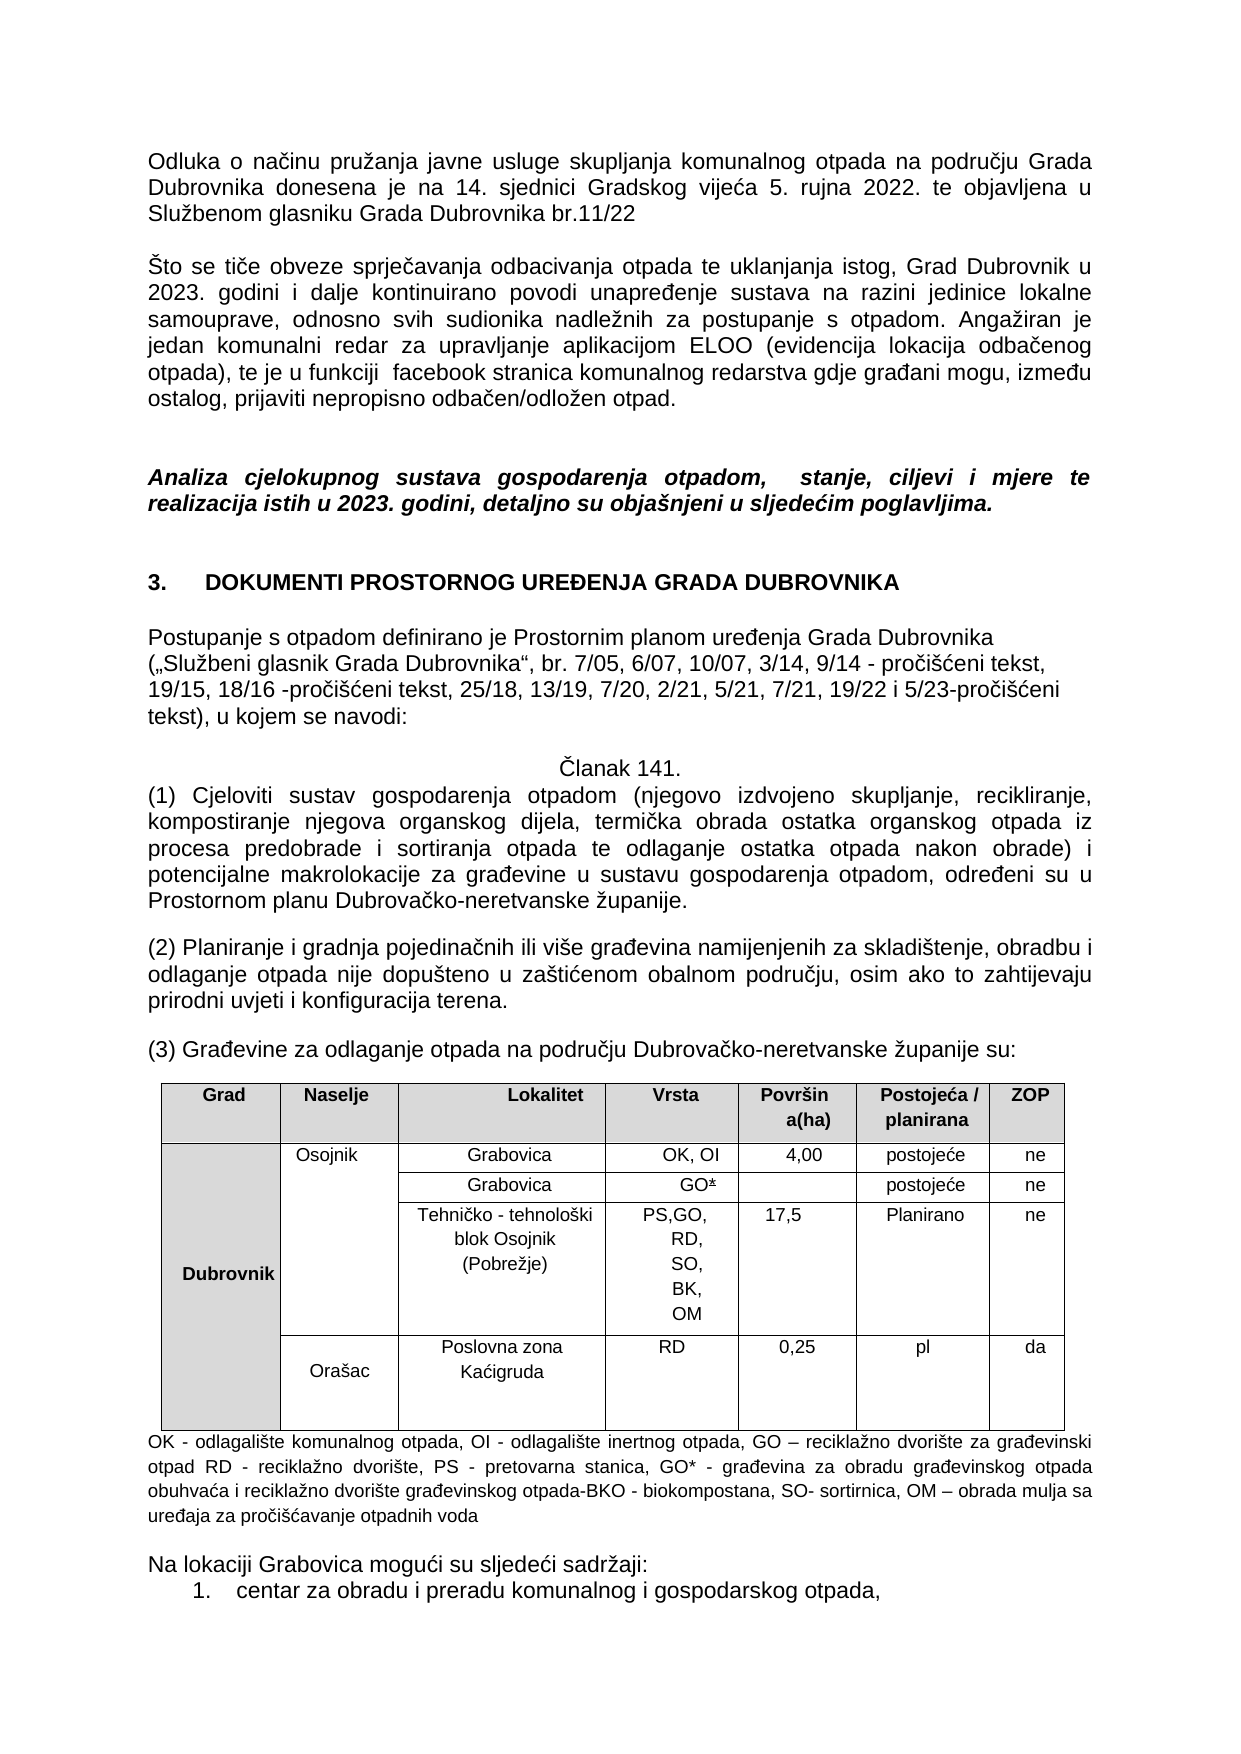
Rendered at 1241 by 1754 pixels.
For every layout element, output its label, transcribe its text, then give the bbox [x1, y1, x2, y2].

text Postupanje s otpadom definirano je Prostornim planom uređenja Grada Dubrovnika („Službeni glasnik Grada Dubrovnika“, br. 7/05, 6/07, 10/07, 3/14, 9/14 - pročišćeni tekst, 19/15, 18/16 -pročišćeni tekst, 25/18, 13/19, 7/20, 2/21, 5/21, 7/21, 19/22 i 5/23-pročišćeni tekst), u kojem se navodi: [148, 624, 1093, 729]
table_cell Planirano [857, 1203, 989, 1335]
text Odluka o načinu pružanja javne usluge skupljanja komunalnog otpada na području Grada Dubrovnika donesena je na 14. sjednici Gradskog vijeća 5. rujna 2022. te objavljena u Službenom glasniku Grada Dubrovnika br.11/22 [148, 148, 1093, 227]
table_cell [739, 1173, 856, 1202]
table_cell GO* [606, 1173, 738, 1202]
table_cell 4,00 [739, 1144, 856, 1172]
text Analiza cjelokupnog sustava gospodarenja otpadom, stanje, ciljevi i mjere te realizacija istih u 2023. godini, detaljno su objašnjeni u sljedećim poglavljima. [148, 464, 1093, 517]
text (2) Planiranje i gradnja pojedinačnih ili više građevina namijenjenih za skladištenje, obradbu i odlaganje otpada nije dopušteno u zaštićenom obalnom području, osim ako to zahtijevaju prirodni uvjeti i konfiguracija terena. [148, 934, 1093, 1013]
table_cell 0,25 [739, 1336, 856, 1430]
text Što se tiče obveze sprječavanja odbacivanja otpada te uklanjanja istog, Grad Dubrovnik u 2023. godini i dalje kontinuirano povodi unapređenje sustava na razini jedinice lokalne samouprave, odnosno svih sudionika nadležnih za postupanje s otpadom. Angažiran je jedan komunalni redar za upravljanje aplikacijom ELOO (evidencija lokacija odbačenog otpada), te je u funkciji facebook stranica komunalnog redarstva gdje građani mogu, između ostalog, prijaviti nepropisno odbačen/odložen otpad. [148, 253, 1093, 411]
table_header Naselje [281, 1084, 398, 1142]
list DOKUMENTI PROSTORNOG UREĐENJA GRADA DUBROVNIKA [148, 569, 1093, 596]
table_cell ne [990, 1144, 1064, 1172]
table_cell Dubrovnik [162, 1144, 280, 1430]
table_header Površina(ha) [739, 1084, 856, 1142]
table_cell OK, OI [606, 1144, 738, 1172]
list centar za obradu i preradu komunalnog i gospodarskog otpada, [192, 1577, 1093, 1603]
table_header Grad [162, 1084, 280, 1142]
table_cell postojeće [857, 1144, 989, 1172]
text Članak 141. [148, 755, 1093, 782]
table_cell Orašac [281, 1336, 398, 1430]
table_header Lokalitet [399, 1084, 605, 1142]
table_cell ne [990, 1203, 1064, 1335]
text OK - odlagalište komunalnog otpada, OI - odlagalište inertnog otpada, GO – reciklažno dvorište za građevinski otpad RD - reciklažno dvorište, PS - pretovarna stanica, GO* - građevina za obradu građevinskog otpada obuhvaća i reciklažno dvorište građevinskog otpada-BKO - biokompostana, SO- sortirnica, OM – obrada mulja sa uređaja za pročišćavanje otpadnih voda [148, 1431, 1093, 1527]
table_cell ne [990, 1173, 1064, 1202]
table_cell postojeće [857, 1173, 989, 1202]
table_header Postojeća / planirana [857, 1084, 989, 1142]
table_cell Grabovica [399, 1144, 605, 1172]
text Na lokaciji Grabovica mogući su sljedeći sadržaji: [148, 1551, 1093, 1577]
table_cell PS,GO,RD, SO,BK, OM [606, 1203, 738, 1335]
table_cell da [990, 1336, 1064, 1430]
table_cell RD [606, 1336, 738, 1430]
table_cell Tehničko - tehnološki blok Osojnik (Pobrežje) [399, 1203, 605, 1335]
table_cell pl [857, 1336, 989, 1430]
table_cell Grabovica [399, 1173, 605, 1202]
text (1) Cjeloviti sustav gospodarenja otpadom (njegovo izdvojeno skupljanje, recikliranje, kompostiranje njegova organskog dijela, termička obrada ostatka organskog otpada iz procesa predobrade i sortiranja otpada te odlaganje ostatka otpada nakon obrade) i potencijalne makrolokacije za građevine u sustavu gospodarenja otpadom, određeni su u Prostornom planu Dubrovačko-neretvanske županije. [148, 782, 1093, 913]
table_cell 17,5 [739, 1203, 856, 1335]
table_header Vrsta [606, 1084, 738, 1142]
table_cell Poslovna zona Kaćigruda [399, 1336, 605, 1430]
table_cell Osojnik [281, 1144, 398, 1335]
table_header ZOP [990, 1084, 1064, 1142]
text (3) Građevine za odlaganje otpada na području Dubrovačko-neretvanske županije su: [148, 1034, 1093, 1062]
